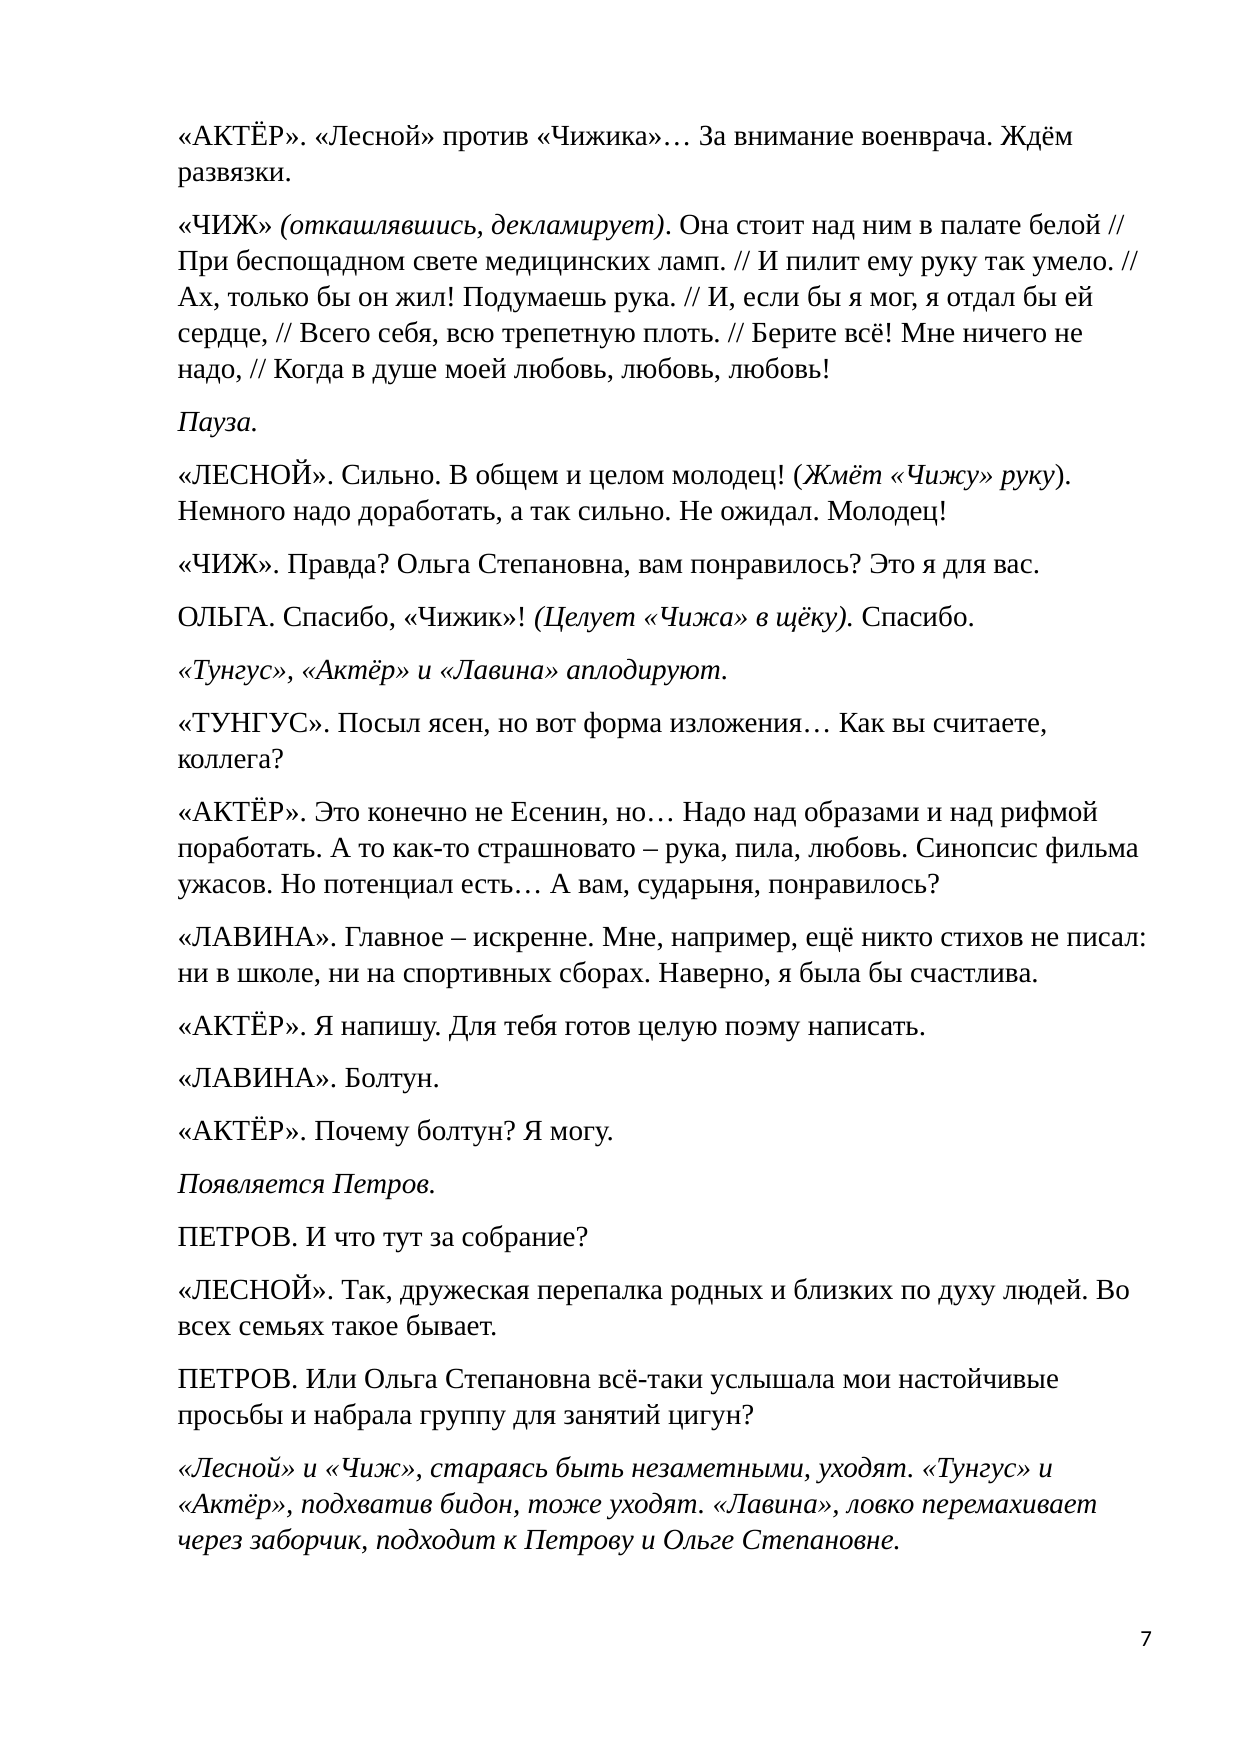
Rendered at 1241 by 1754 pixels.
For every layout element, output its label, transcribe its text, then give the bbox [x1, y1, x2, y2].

text «ЛАВИНА». Главное – искренне. Мне, например, ещё никто стихов не писал: ни в школе, ни на спортивных сборах. Наверно, я была бы счастлива. [177, 919, 1152, 988]
text ОЛЬГА. Спасибо, «Чижик»! (Целует «Чижа» в щёку). Спасибо. [177, 599, 1152, 633]
text «ТУНГУС». Посыл ясен, но вот форма изложения… Как вы считаете, коллега? [177, 705, 1152, 774]
text «ЛЕСНОЙ». Сильно. В общем и целом молодец! (Жмёт «Чижу» руку). Немного надо доработать, а так сильно. Не ожидал. Молодец! [177, 457, 1152, 527]
text «АКТЁР». «Лесной» против «Чижика»… За внимание военврача. Ждём развязки. [177, 118, 1152, 188]
text «ЛАВИНА». Болтун. [177, 1061, 1152, 1094]
text «Тунгус», «Актёр» и «Лавина» аплодируют. [177, 652, 1152, 685]
text «АКТЁР». Я напишу. Для тебя готов целую поэму написать. [177, 1008, 1152, 1041]
text «АКТЁР». Почему болтун? Я могу. [177, 1113, 1152, 1147]
text «Лесной» и «Чиж», стараясь быть незаметными, уходят. «Тунгус» и «Актёр», подхватив бидон, тоже уходят. «Лавина», ловко перемахивает через заборчик, подходит к Петрову и Ольге Степановне. [177, 1450, 1152, 1556]
text «ЛЕСНОЙ». Так, дружеская перепалка родных и близких по духу людей. Во всех семьях такое бывает. [177, 1272, 1152, 1341]
text Появляется Петров. [177, 1166, 1152, 1200]
text «ЧИЖ». Правда? Ольга Степановна, вам понравилось? Это я для вас. [177, 546, 1152, 580]
text ПЕТРОВ. Или Ольга Степановна всё-таки услышала мои настойчивые просьбы и набрала группу для занятий цигун? [177, 1361, 1152, 1430]
text «ЧИЖ» (откашлявшись, декламирует). Она стоит над ним в палате белой // При беспощадном свете медицинских ламп. // И пилит ему руку так умело. // Ах, только бы он жил! Подумаешь рука. // И, если бы я мог, я отдал бы ей сердце, // Всего себя, всю трепетную плоть. // Берите всё! Мне ничего не надо, // Когда в душе моей любовь, любовь, любовь! [177, 207, 1152, 385]
text ПЕТРОВ. И что тут за собрание? [177, 1219, 1152, 1252]
text Пауза. [177, 404, 1152, 438]
text «АКТЁР». Это конечно не Есенин, но… Надо над образами и над рифмой поработать. А то как-то страшновато – рука, пила, любовь. Синопсис фильма ужасов. Но потенциал есть… А вам, сударыня, понравилось? [177, 794, 1152, 899]
